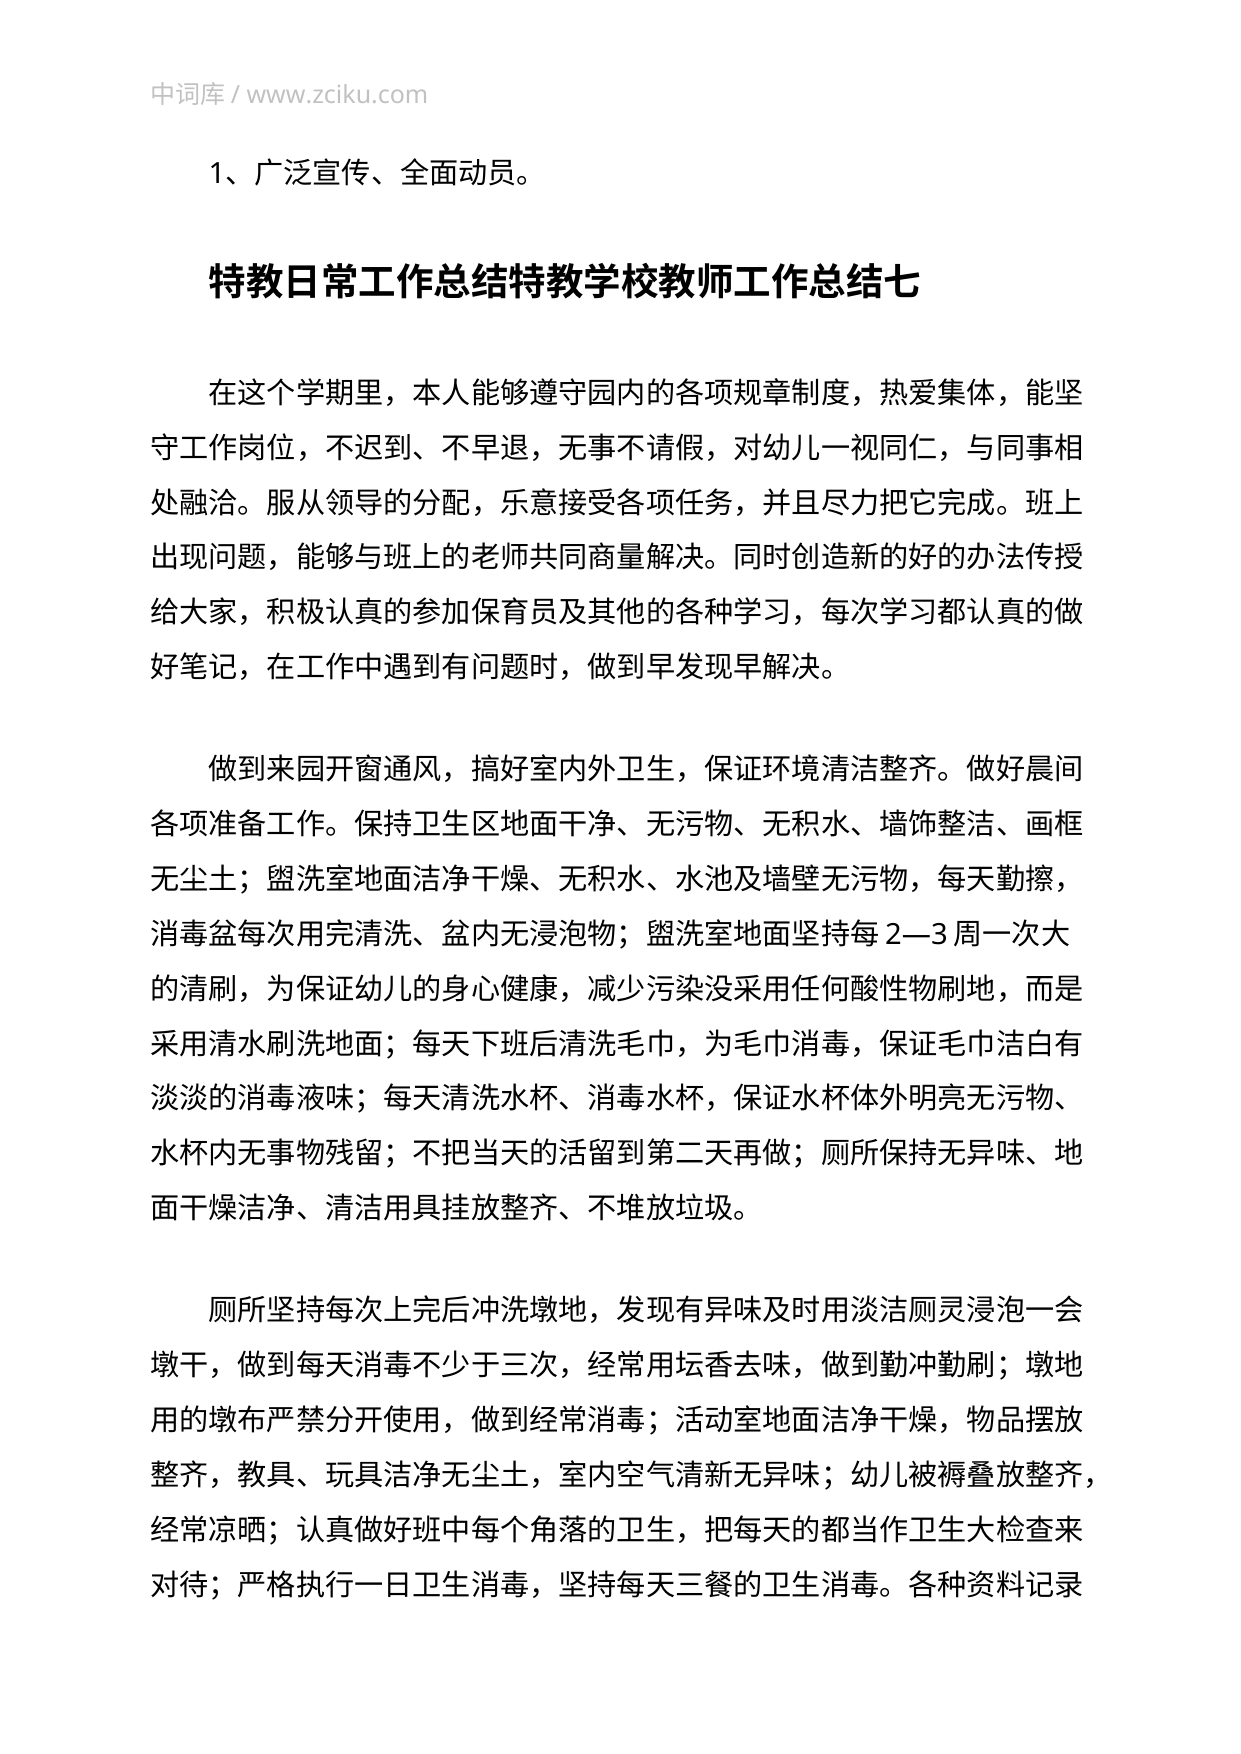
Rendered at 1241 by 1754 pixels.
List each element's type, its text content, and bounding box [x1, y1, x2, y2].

text 做到来园开窗通风，搞好室内外卫生，保证环境清洁整齐。做好晨间各项准备工作。保持卫生区地面干净、无污物、无积水、墙饰整洁、画框无尘土；盥洗室地面洁净干燥、无积水、水池及墙壁无污物，每天勤擦，消毒盆每次用完清洗、盆内无浸泡物；盥洗室地面坚持每2—3周一次大的清刷，为保证幼儿的身心健康，减少污染没采用任何酸性物刷地，而是采用清水刷洗地面；每天下班后清洗毛巾，为毛巾消毒，保证毛巾洁白有淡淡的消毒液味；每天清洗水杯、消毒水杯，保证水杯体外明亮无污物、水杯内无事物残留；不把当天的活留到第二天再做；厕所保持无异味、地面干燥洁净、清洁用具挂放整齐、不堆放垃圾。 [150, 746, 1090, 1227]
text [150, 1287, 1090, 1603]
text 特教日常工作总结特教学校教师工作总结七 [150, 252, 1090, 306]
text 1、广泛宣传、全面动员。 [150, 150, 1090, 192]
text 在这个学期里，本人能够遵守园内的各项规章制度，热爱集体，能坚守工作岗位，不迟到、不早退，无事不请假，对幼儿一视同仁，与同事相处融洽。服从领导的分配，乐意接受各项任务，并且尽力把它完成。班上出现问题，能够与班上的老师共同商量解决。同时创造新的好的办法传授给大家，积极认真的参加保育员及其他的各种学习，每次学习都认真的做好笔记，在工作中遇到有问题时，做到早发现早解决。 [150, 369, 1090, 686]
